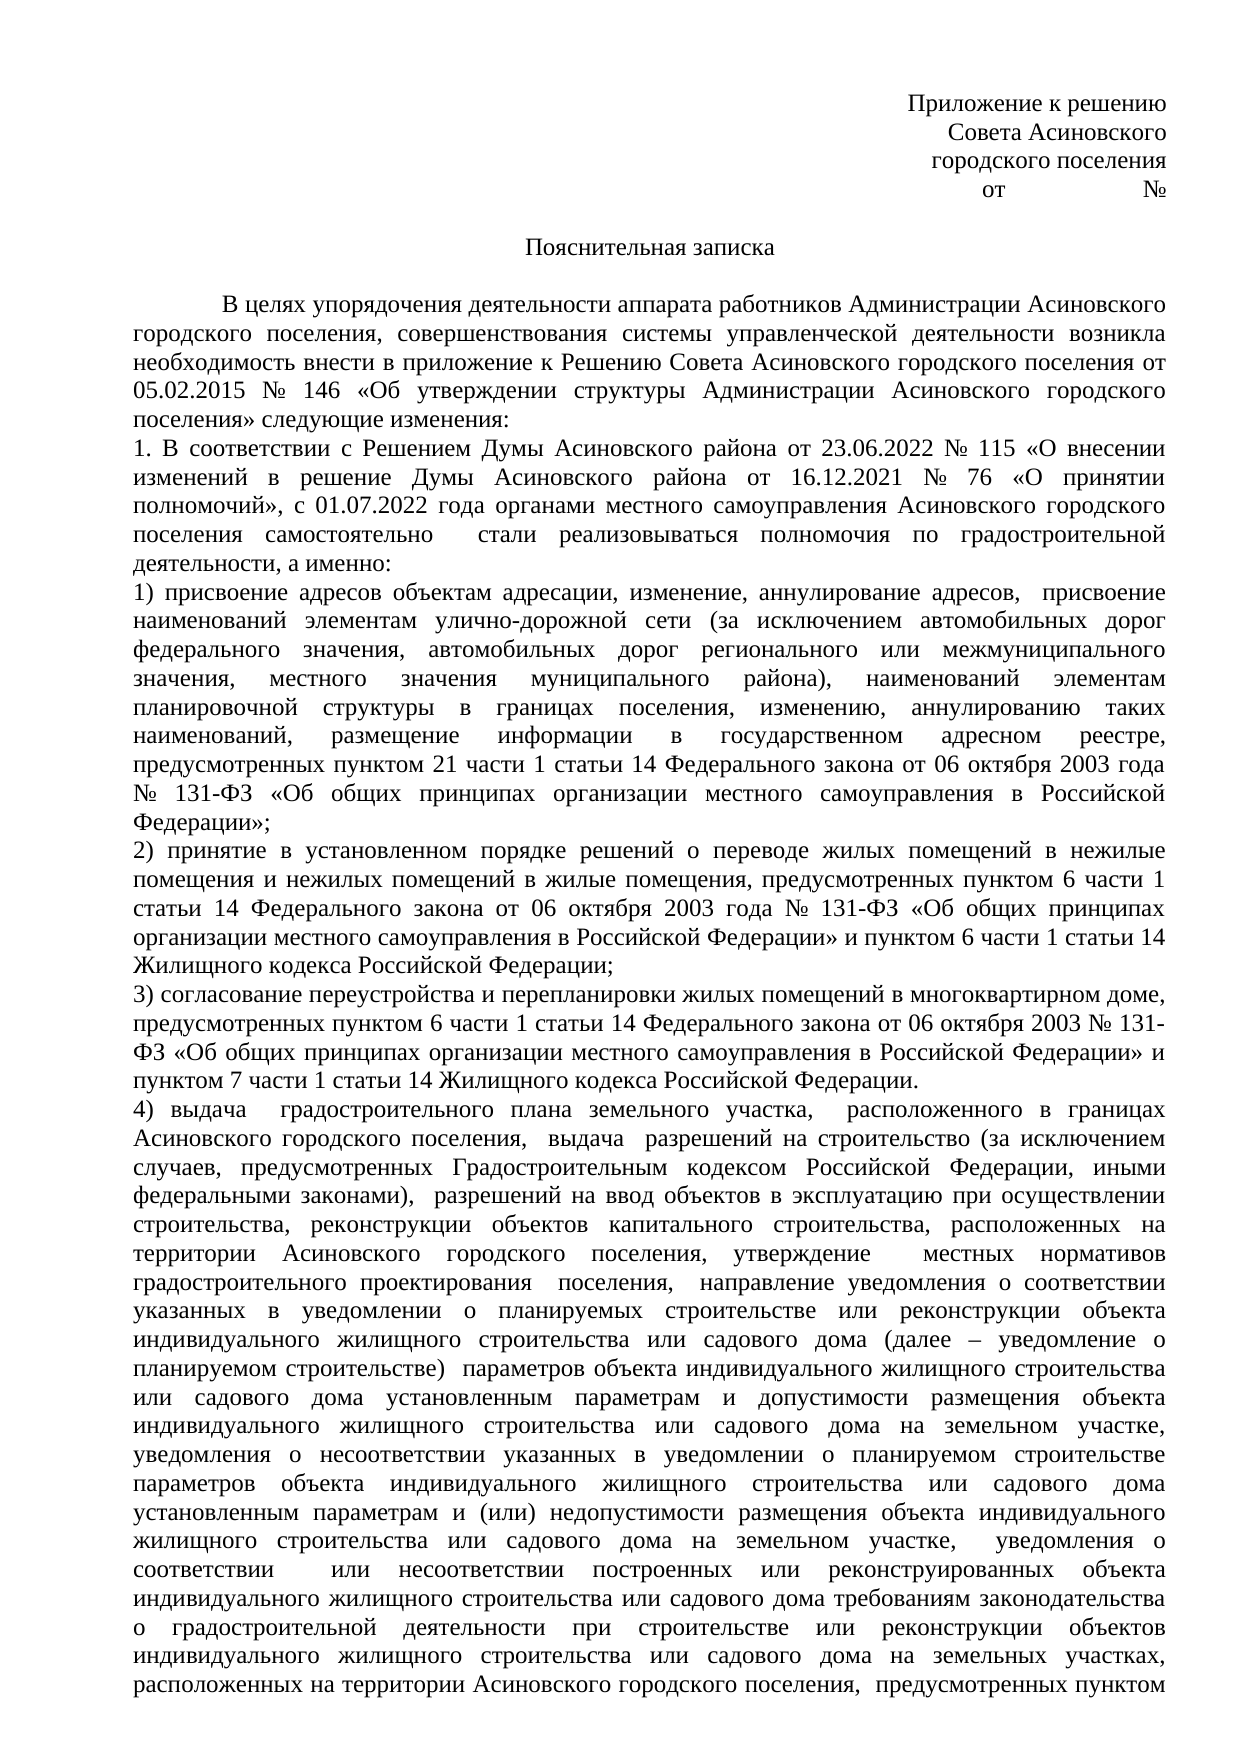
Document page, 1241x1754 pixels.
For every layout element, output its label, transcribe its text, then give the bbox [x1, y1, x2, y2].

text Пояснительная записка [133, 232, 1167, 260]
text В целях упорядочения деятельности аппарата работников Администрации Асиновского городского поселения, совершенствования системы управленческой деятельности возникла необходимость внести в приложение к Решению Совета Асиновского городского поселения от 05.02.2015 № 146 «Об утверждении структуры Администрации Асиновского городского поселения» следующие изменения: [133, 289, 1167, 433]
text 3) согласование переустройства и перепланировки жилых помещений в многоквартирном доме, предусмотренных пунктом 6 части 1 статьи 14 Федерального закона от 06 октября 2003 № 131-ФЗ «Об общих принципах организации местного самоуправления в Российской Федерации» и пунктом 7 части 1 статьи 14 Жилищного кодекса Российской Федерации. [133, 979, 1167, 1094]
text городского поселения [133, 145, 1167, 174]
text 1. В соответствии с Решением Думы Асиновского района от 23.06.2022 № 115 «О внесении изменений в решение Думы Асиновского района от 16.12.2021 № 76 «О принятии полномочий», с 01.07.2022 года органами местного самоуправления Асиновского городского поселения самостоятельно стали реализовываться полномочия по градостроительной деятельности, а именно: [133, 433, 1167, 577]
text 1) присвоение адресов объектам адресации, изменение, аннулирование адресов, присвоение наименований элементам улично-дорожной сети (за исключением автомобильных дорог федерального значения, автомобильных дорог регионального или межмуниципального значения, местного значения муниципального района), наименований элементам планировочной структуры в границах поселения, изменению, аннулированию таких наименований, размещение информации в государственном адресном реестре, предусмотренных пунктом 21 части 1 статьи 14 Федерального закона от 06 октября 2003 года № 131-ФЗ «Об общих принципах организации местного самоуправления в Российской Федерации»; [133, 577, 1167, 835]
text Совета Асиновского [133, 117, 1167, 145]
text 2) принятие в установленном порядке решений о переводе жилых помещений в нежилые помещения и нежилых помещений в жилые помещения, предусмотренных пунктом 6 части 1 статьи 14 Федерального закона от 06 октября 2003 года № 131-ФЗ «Об общих принципах организации местного самоуправления в Российской Федерации» и пунктом 6 части 1 статьи 14 Жилищного кодекса Российской Федерации; [133, 835, 1167, 979]
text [133, 1094, 1167, 1698]
text от № [133, 174, 1167, 203]
text Приложение к решению [133, 88, 1167, 117]
